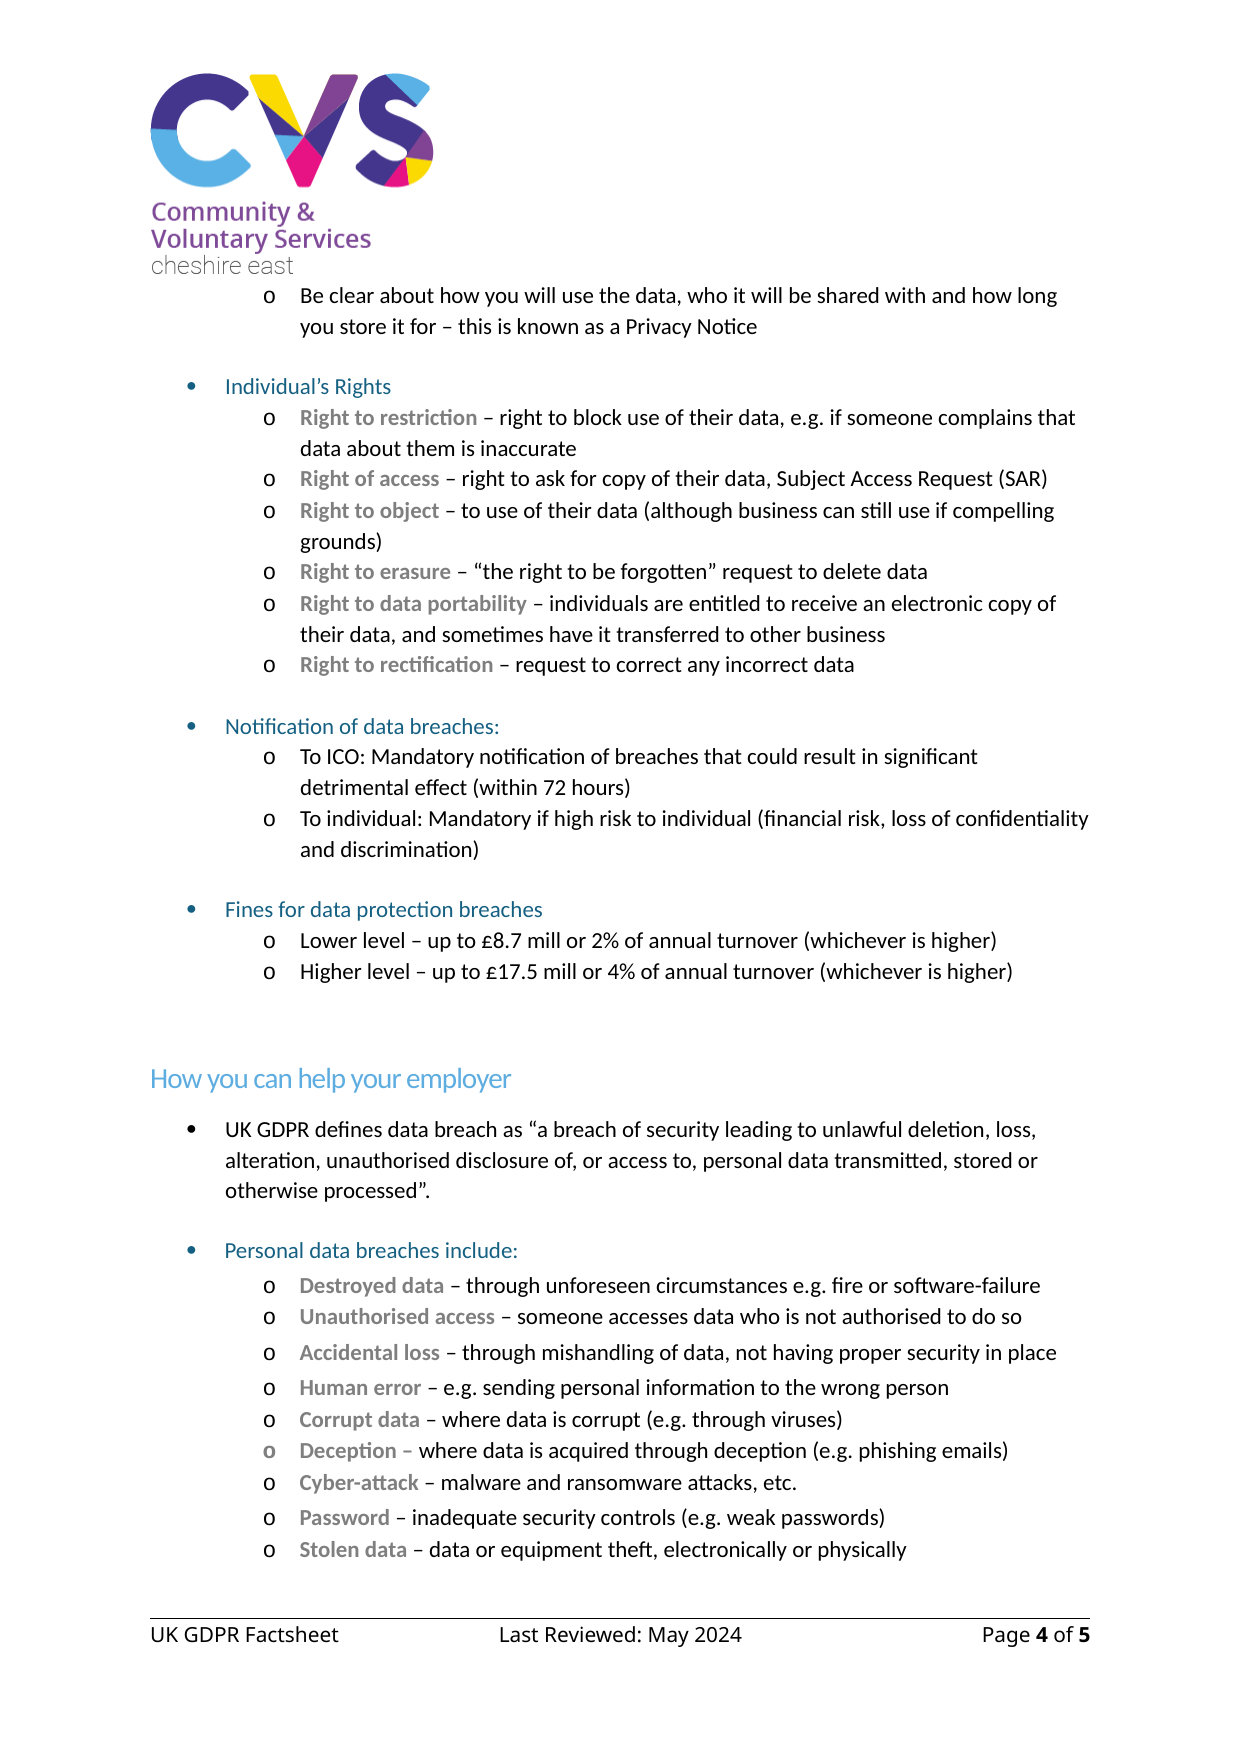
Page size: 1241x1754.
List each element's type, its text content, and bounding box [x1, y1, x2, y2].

list To ICO: Mandatory notification of breaches that could result in significant detrimental effect (within 72 hours) [262, 742, 1090, 802]
list Deception – where data is acquired through deception (e.g. phishing emails) [262, 1436, 1090, 1466]
list Stolen data – data or equipment theft, electronically or physically [262, 1535, 1090, 1564]
list Individual’s Rights [187, 372, 1090, 401]
list Notification of data breaches: [187, 712, 1090, 740]
list Right to erasure – “the right to be forgotten” request to delete data [262, 557, 1090, 586]
list Destroyed data – through unforeseen circumstances e.g. fire or software-failure [262, 1271, 1090, 1300]
list Right to object – to use of their data (although business can still use if compelling grounds) [262, 496, 1090, 555]
text How you can help your employer [150, 1060, 1090, 1096]
picture [150, 73, 434, 281]
list Corrupt data – where data is corrupt (e.g. through viruses) [262, 1405, 1090, 1434]
list Be clear about how you will use the data, who it will be shared with and how long you store it for – this is known as a Privacy Notice [262, 281, 1090, 340]
list Unauthorised access – someone accesses data who is not authorised to do so [262, 1302, 1090, 1331]
list Higher level – up to £17.5 mill or 4% of annual turnover (whichever is higher) [262, 957, 1090, 986]
list Human error – e.g. sending personal information to the wrong person [262, 1373, 1090, 1403]
list Personal data breaches include: [187, 1236, 1090, 1264]
list Right to data portability – individuals are entitled to receive an electronic copy of their data, and sometimes have it transferred to other business [262, 589, 1090, 648]
list Cyber-attack – malware and ransomware attacks, etc. [262, 1468, 1090, 1497]
list UK GDPR defines data breach as “a breach of security leading to unlawful deletion, loss, alteration, unauthorised disclosure of, or access to, personal data transmitted, stored or otherwise processed”. [187, 1116, 1090, 1204]
list Right to rectification – request to correct any incorrect data [262, 650, 1090, 679]
list Right of access – right to ask for copy of their data, Subject Access Request (SAR) [262, 464, 1090, 493]
list Lower level – up to £8.7 mill or 2% of annual turnover (whichever is higher) [262, 926, 1090, 955]
list Password – inadequate security controls (e.g. weak passwords) [262, 1503, 1090, 1533]
list To individual: Mandatory if high risk to individual (financial risk, loss of confidentiality and discrimination) [262, 804, 1090, 863]
list Right to restriction – right to block use of their data, e.g. if someone complains that data about them is inaccurate [262, 403, 1090, 462]
list Accidental loss – through mishandling of data, not having proper security in place [262, 1338, 1090, 1367]
list Fines for data protection breaches [187, 896, 1090, 923]
